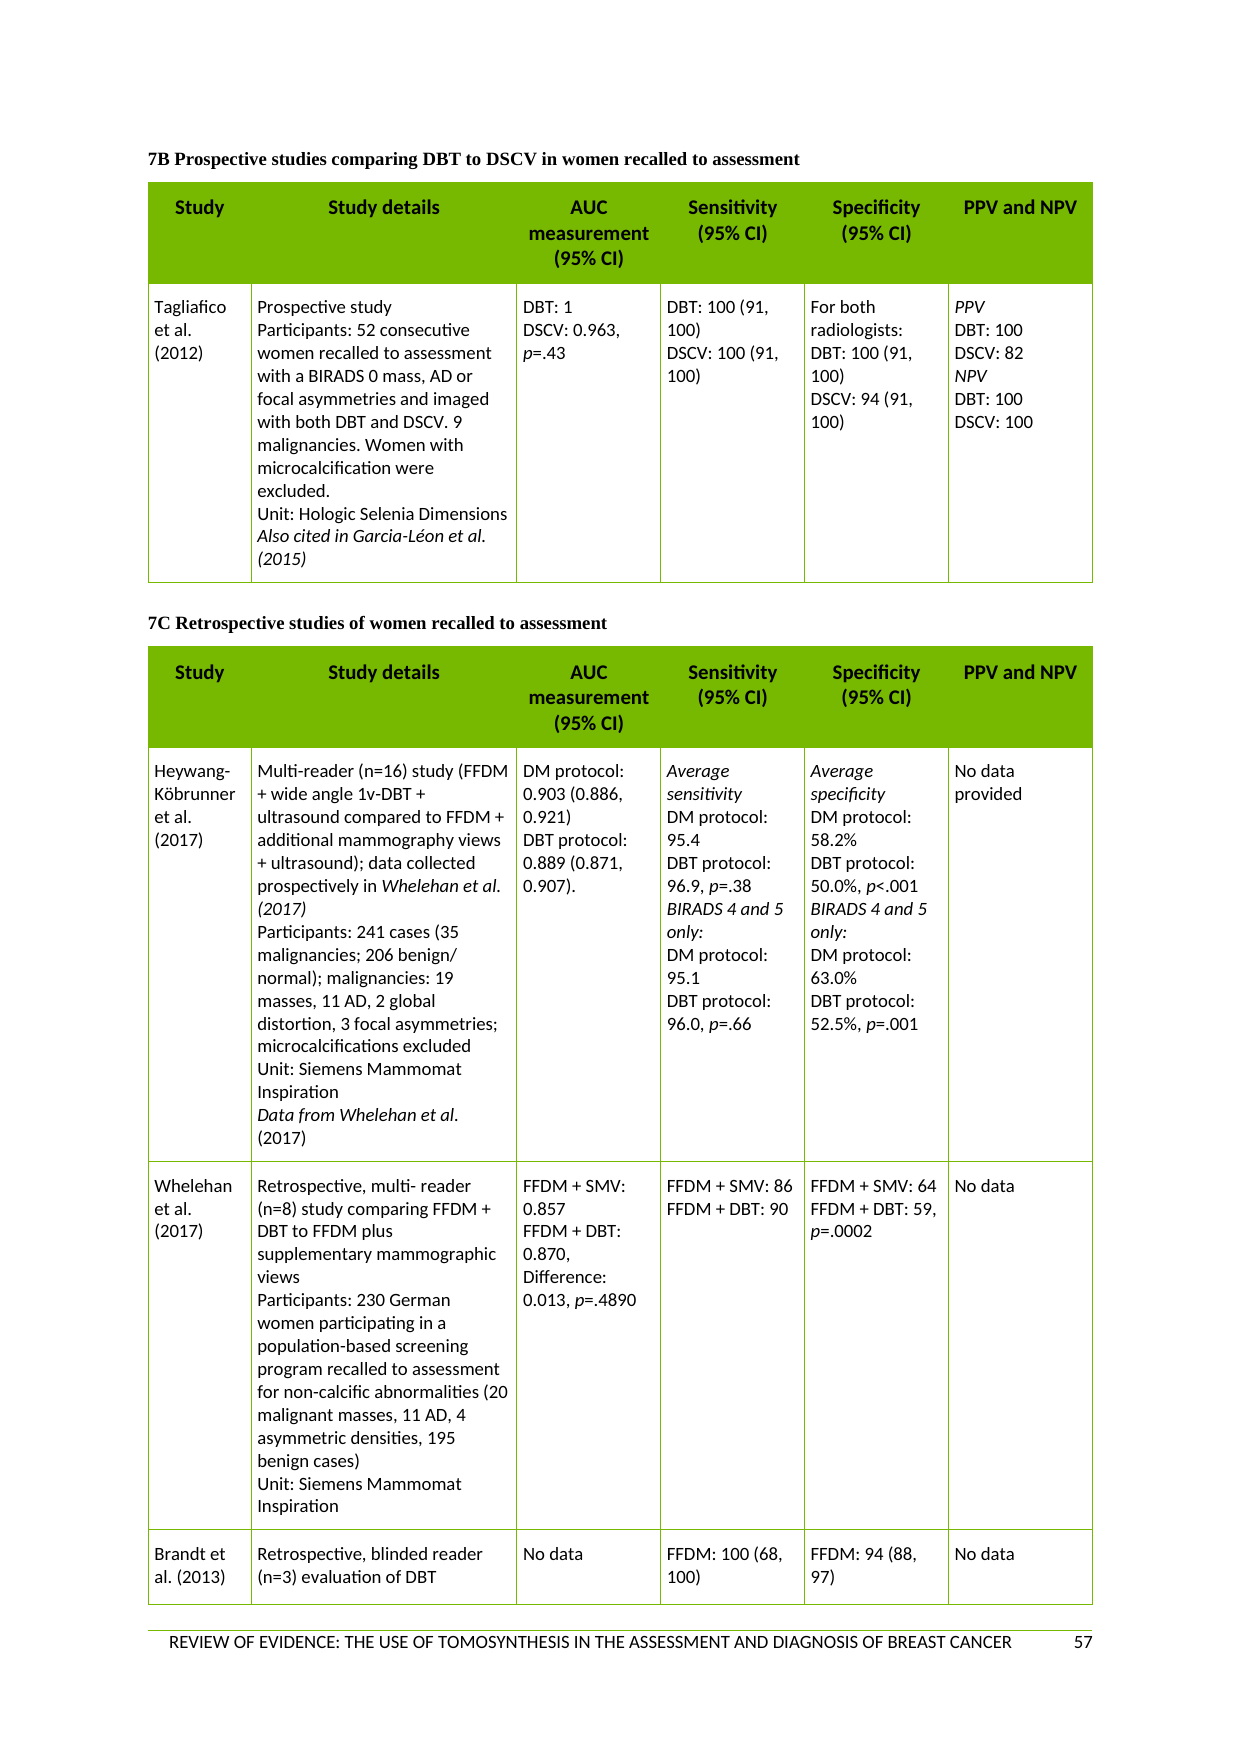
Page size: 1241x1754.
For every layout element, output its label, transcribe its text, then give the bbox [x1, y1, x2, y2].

table_cell Prospective study Participants: 52 consecutive women recalled to assessment with a BIRADS 0 mass, AD or focal asymmetries and imaged with both DBT and DSCV. 9 malignancies. Women with microcalcification were excluded. Unit: Hologic Selenia Dimensions Also cited in Garcia-Léon et al. (2015) [252, 284, 516, 582]
table_header PPV and NPV [949, 647, 1092, 747]
table_cell Multi-reader (n=16) study (FFDM + wide angle 1v-DBT + ultrasound compared to FFDM + additional mammography views + ultrasound); data collected prospectively in Whelehan et al. (2017) Participants: 241 cases (35 malignancies; 206 benign/ normal); malignancies: 19 masses, 11 AD, 2 global distortion, 3 focal asymmetries; microcalcifications excluded Unit: Siemens Mammomat Inspiration Data from Whelehan et al. (2017) [252, 748, 516, 1161]
table_cell DBT: 100 (91, 100) DSCV: 100 (91, 100) [661, 284, 804, 582]
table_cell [661, 1530, 804, 1603]
table_cell No data [949, 1162, 1092, 1529]
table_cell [805, 1530, 948, 1603]
table_cell For both radiologists: DBT: 100 (91, 100) DSCV: 94 (91, 100) [805, 284, 948, 582]
text 7B Prospective studies comparing DBT to DSCV in women recalled to assessment [148, 148, 1092, 169]
table_cell Whelehan et al. (2017) [149, 1162, 251, 1529]
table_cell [252, 1530, 516, 1603]
table_header Sensitivity (95% CI) [661, 183, 804, 283]
table_cell FFDM + SMV: 0.857 FFDM + DBT: 0.870, Difference: 0.013, p=.4890 [517, 1162, 660, 1529]
table_header Study [149, 183, 251, 283]
table_cell No data [517, 1530, 660, 1603]
table_cell Tagliafico et al. (2012) [149, 284, 251, 582]
table_cell DBT: 1 DSCV: 0.963, p=.43 [517, 284, 660, 582]
table_header AUC measurement (95% CI) [517, 647, 660, 747]
table_cell No data provided [949, 748, 1092, 1161]
table_cell PPV DBT: 100 DSCV: 82 NPV DBT: 100 DSCV: 100 [949, 284, 1092, 582]
table_cell FFDM + SMV: 86 FFDM + DBT: 90 [661, 1162, 804, 1529]
table_header Study details [252, 647, 516, 747]
table_cell Average specificity DM protocol: 58.2% DBT protocol: 50.0%, p<.001 BIRADS 4 and 5 only: DM protocol: 63.0% DBT protocol: 52.5%, p=.001 [805, 748, 948, 1161]
text 7C Retrospective studies of women recalled to assessment [148, 612, 1092, 633]
table_cell Retrospective, multi- reader (n=8) study comparing FFDM + DBT to FFDM plus supplementary mammographic views Participants: 230 German women participating in a population-based screening program recalled to assessment for non-calcific abnormalities (20 malignant masses, 11 AD, 4 asymmetric densities, 195 benign cases) Unit: Siemens Mammomat Inspiration [252, 1162, 516, 1529]
table_cell Heywang-Köbrunner et al. (2017) [149, 748, 251, 1161]
table_header Study details [252, 183, 516, 283]
table_header AUC measurement (95% CI) [517, 183, 660, 283]
table_cell DM protocol: 0.903 (0.886, 0.921) DBT protocol: 0.889 (0.871, 0.907). [517, 748, 660, 1161]
table_header Specificity (95% CI) [805, 183, 948, 283]
table_header Sensitivity (95% CI) [661, 647, 804, 747]
table_cell No data [949, 1530, 1092, 1603]
table_cell Brandt et al. (2013) [149, 1530, 251, 1603]
table_header Study [149, 647, 251, 747]
table_cell FFDM + SMV: 64 FFDM + DBT: 59, p=.0002 [805, 1162, 948, 1529]
table_cell Average sensitivity DM protocol: 95.4 DBT protocol: 96.9, p=.38 BIRADS 4 and 5 only: DM protocol: 95.1 DBT protocol: 96.0, p=.66 [661, 748, 804, 1161]
table_header PPV and NPV [949, 183, 1092, 283]
table_header Specificity (95% CI) [805, 647, 948, 747]
